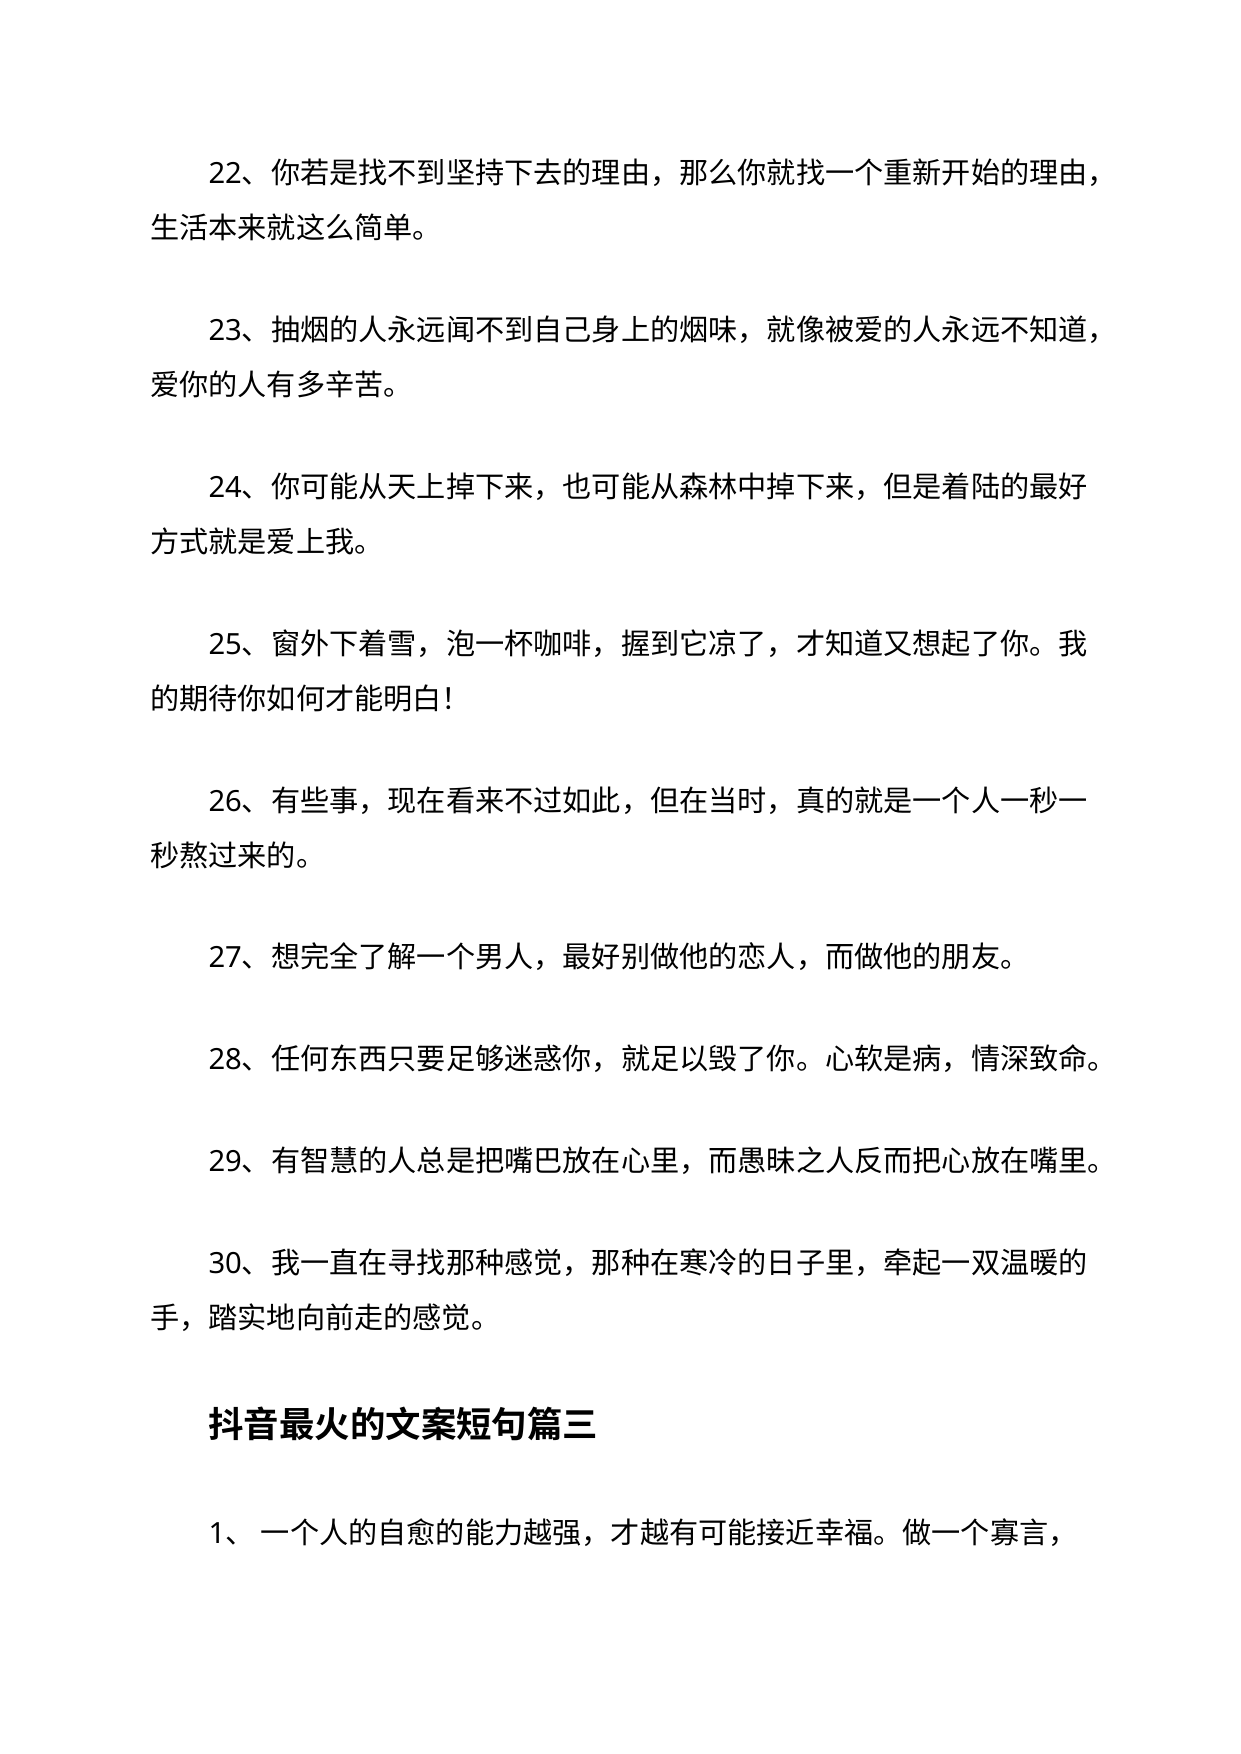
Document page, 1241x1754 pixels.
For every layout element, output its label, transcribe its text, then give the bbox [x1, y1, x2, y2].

text 26、有些事，现在看来不过如此，但在当时，真的就是一个人一秒一秒熬过来的。 [150, 777, 1090, 874]
text 29、有智慧的人总是把嘴巴放在心里，而愚昧之人反而把心放在嘴里。 [150, 1138, 1090, 1180]
text 27、想完全了解一个男人，最好别做他的恋人，而做他的朋友。 [150, 934, 1090, 976]
text 28、任何东西只要足够迷惑你，就足以毁了你。心软是病，情深致命。 [150, 1036, 1090, 1078]
text 22、你若是找不到坚持下去的理由，那么你就找一个重新开始的理由，生活本来就这么简单。 [150, 150, 1090, 247]
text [150, 1510, 1090, 1552]
text 24、你可能从天上掉下来，也可能从森林中掉下来，但是着陆的最好方式就是爱上我。 [150, 463, 1090, 561]
text 抖音最火的文案短句篇三 [150, 1397, 1090, 1448]
text 25、窗外下着雪，泡一杯咖啡，握到它凉了，才知道又想起了你。我的期待你如何才能明白！ [150, 620, 1090, 718]
text 23、抽烟的人永远闻不到自己身上的烟味，就像被爱的人永远不知道，爱你的人有多辛苦。 [150, 307, 1090, 404]
text 30、我一直在寻找那种感觉，那种在寒冷的日子里，牵起一双温暖的手，踏实地向前走的感觉。 [150, 1240, 1090, 1337]
